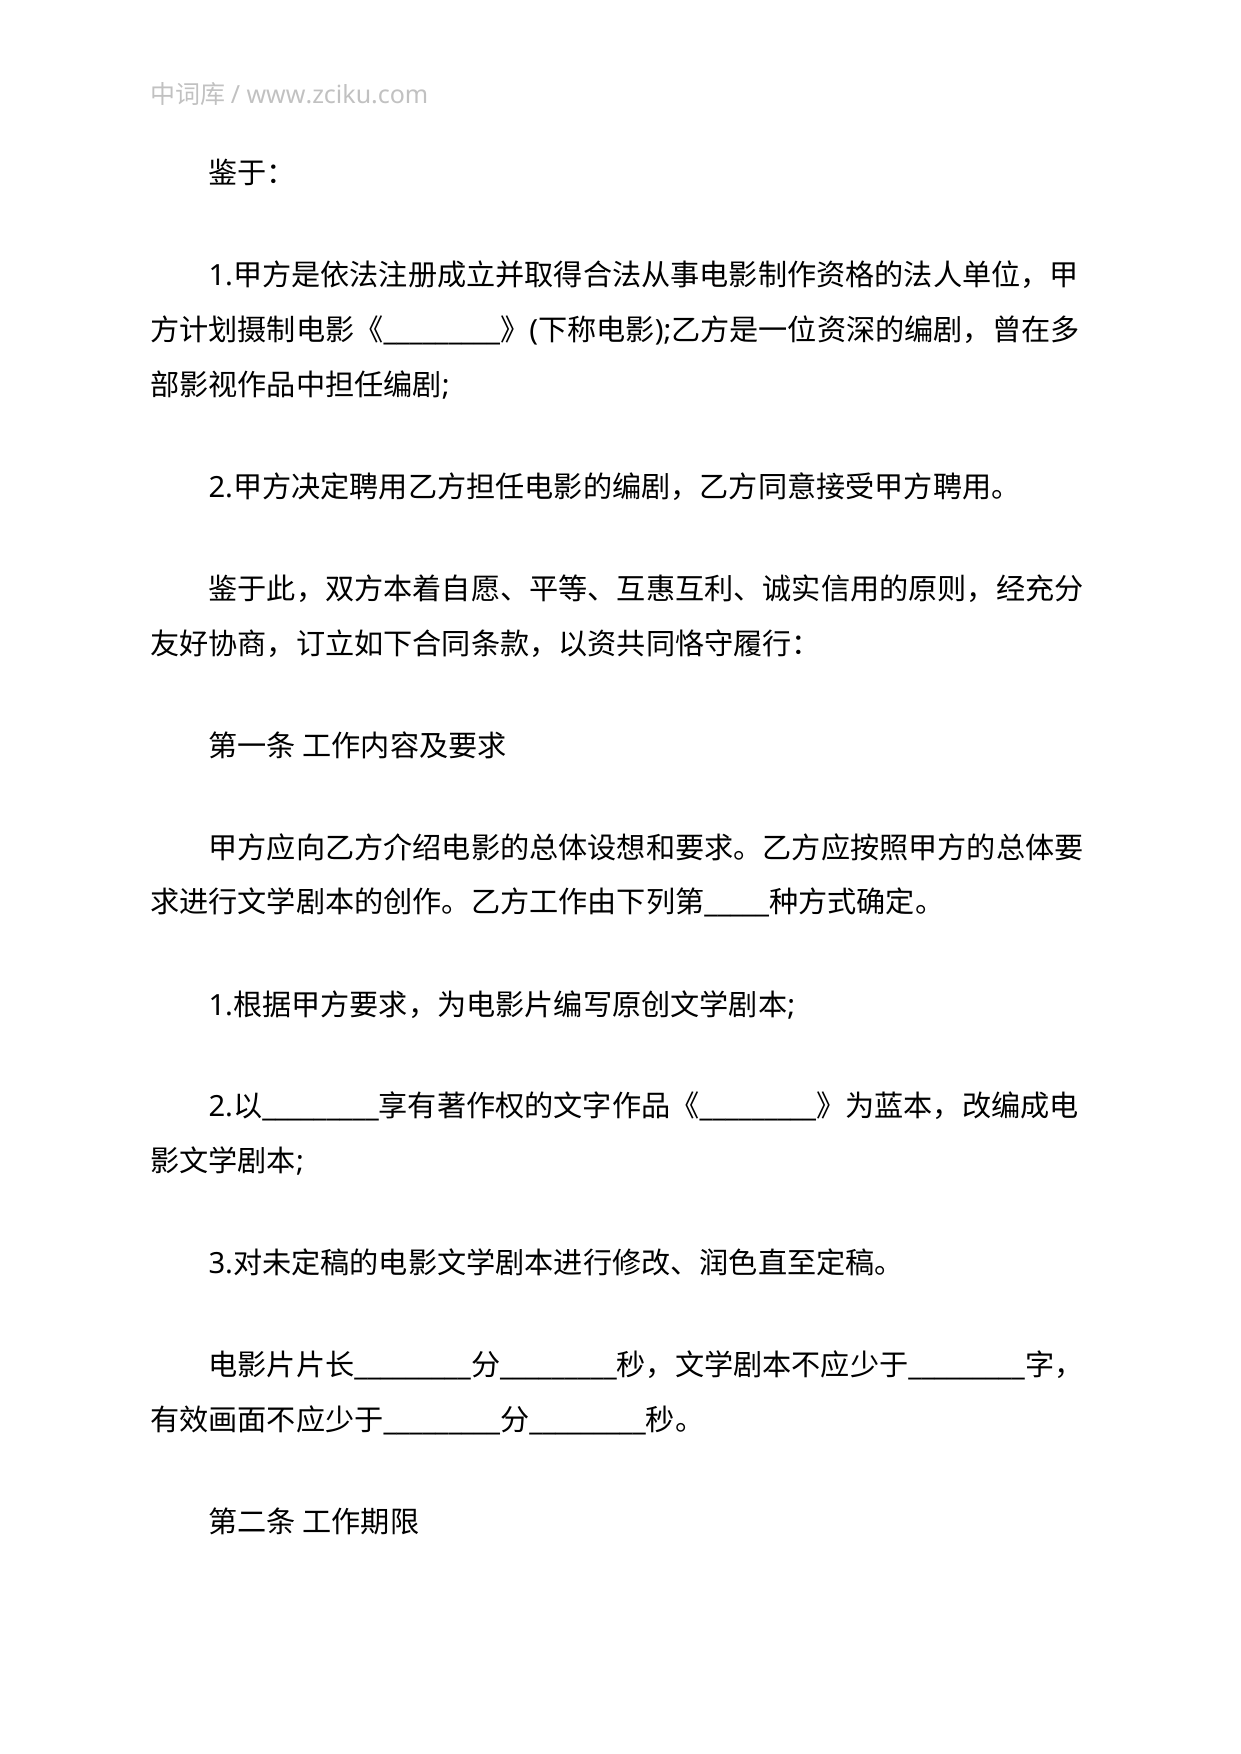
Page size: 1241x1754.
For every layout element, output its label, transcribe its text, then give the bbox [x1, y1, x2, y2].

text 甲方应向乙方介绍电影的总体设想和要求。乙方应按照甲方的总体要求进行文学剧本的创作。乙方工作由下列第_____种方式确定。 [150, 824, 1090, 921]
text 第二条 工作期限 [150, 1499, 1090, 1541]
text 2.以_________享有著作权的文字作品《_________》为蓝本，改编成电影文学剧本; [150, 1083, 1090, 1180]
text 鉴于此，双方本着自愿、平等、互惠互利、诚实信用的原则，经充分友好协商，订立如下合同条款，以资共同恪守履行： [150, 566, 1090, 663]
text 电影片片长_________分_________秒，文学剧本不应少于_________字，有效画面不应少于_________分_________秒。 [150, 1342, 1090, 1439]
text 1.甲方是依法注册成立并取得合法从事电影制作资格的法人单位，甲方计划摄制电影《_________》(下称电影);乙方是一位资深的编剧，曾在多部影视作品中担任编剧; [150, 252, 1090, 404]
text 第一条 工作内容及要求 [150, 722, 1090, 765]
text 3.对未定稿的电影文学剧本进行修改、润色直至定稿。 [150, 1240, 1090, 1282]
text 1.根据甲方要求，为电影片编写原创文学剧本; [150, 981, 1090, 1023]
text 2.甲方决定聘用乙方担任电影的编剧，乙方同意接受甲方聘用。 [150, 464, 1090, 506]
text 鉴于： [150, 150, 1090, 192]
